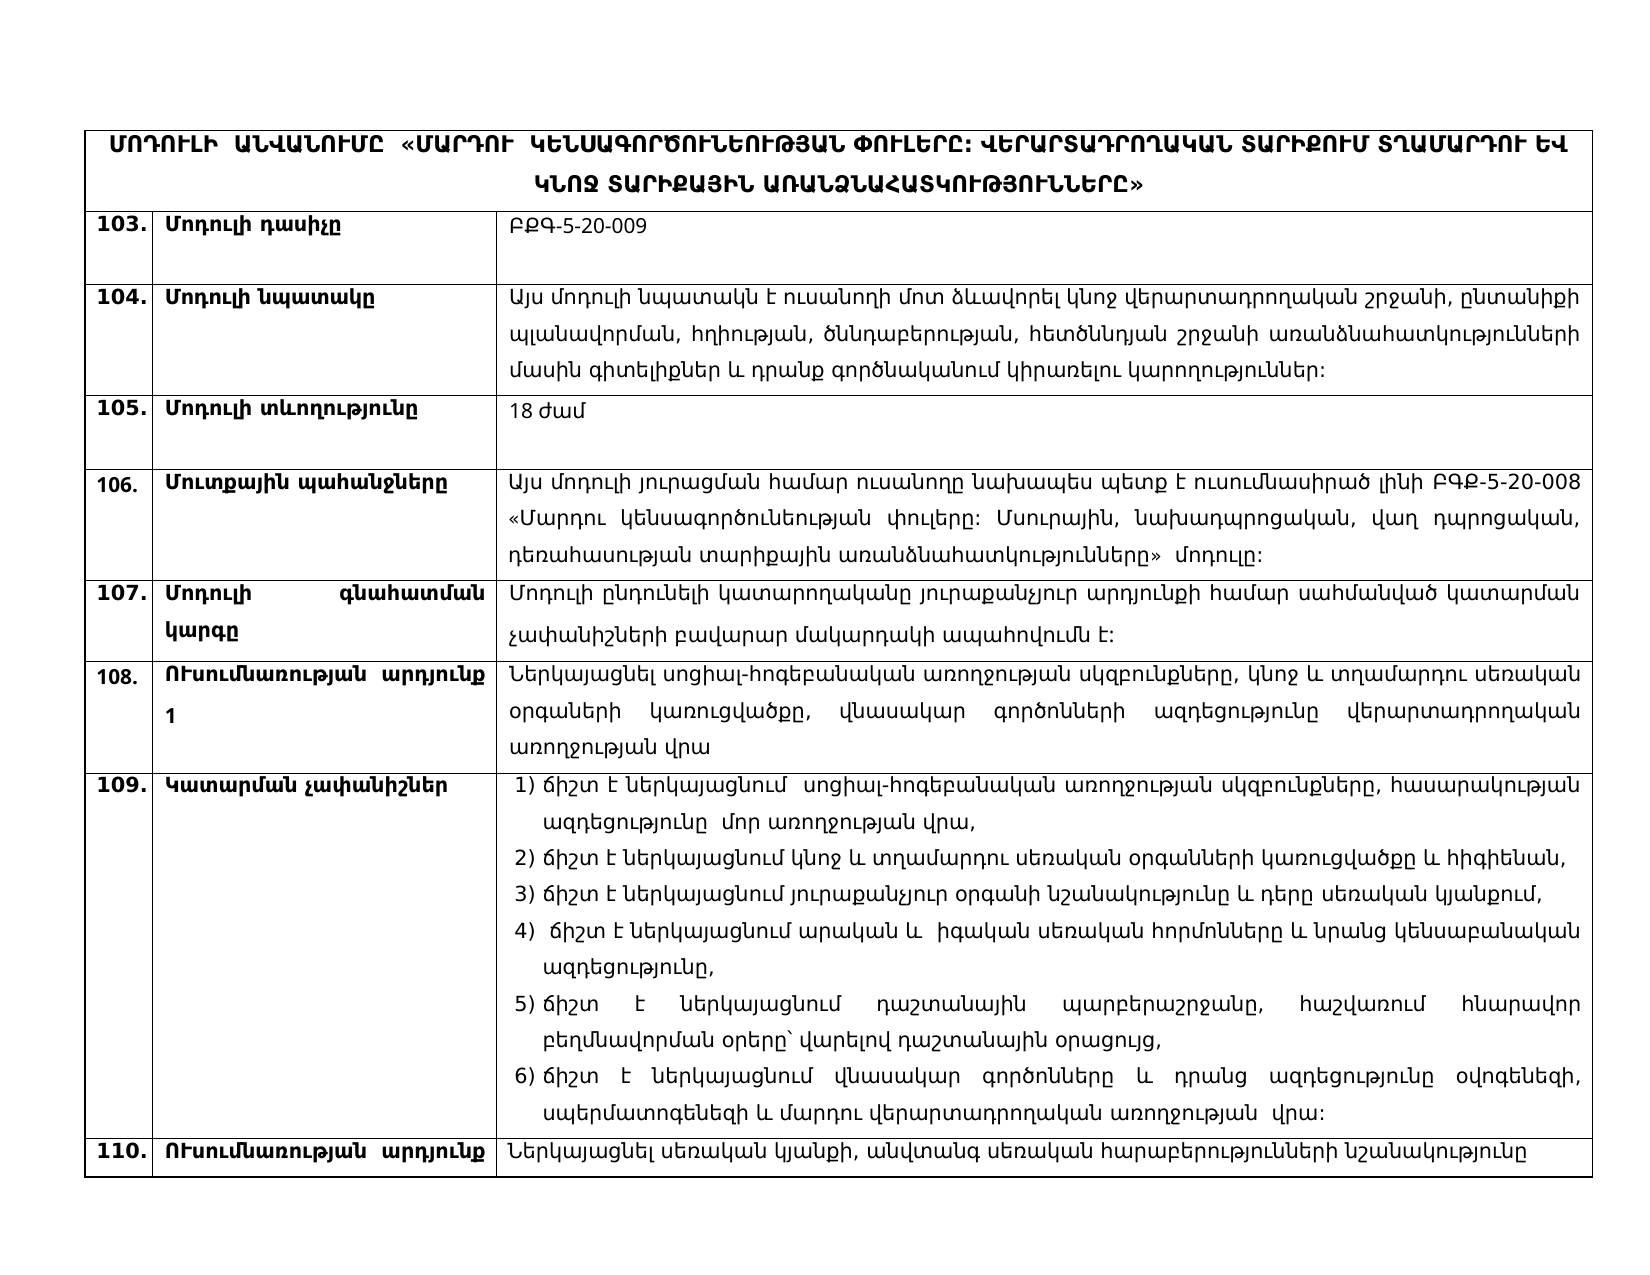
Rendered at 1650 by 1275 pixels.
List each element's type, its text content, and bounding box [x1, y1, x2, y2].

table_cell Մոդուլի դասիչը [153, 212, 496, 284]
table_cell [86, 396, 152, 469]
table_cell Մոդուլի ընդունելի կատարողականը յուրաքանչյուր արդյունքի համար սահմանված կատարման չափանիշների բավարար մակարդակի ապահովումն է: [497, 581, 1592, 661]
table_cell Մոդուլի գնահատման կարգը [153, 581, 496, 661]
table_cell [86, 662, 152, 772]
table_cell ՄՈԴՈՒԼԻ ԱՆՎԱՆՈՒՄԸ «ՄԱՐԴՈՒ ԿԵՆՍԱԳՈՐԾՈՒՆԵՈՒԹՅԱՆ ՓՈՒԼԵՐԸ: ՎԵՐԱՐՏԱԴՐՈՂԱԿԱՆ ՏԱՐԻՔՈՒՄ ՏՂԱՄԱՐԴՈՒ ԵՎ ԿՆՈՋ ՏԱՐԻՔԱՅԻՆ ԱՌԱՆՁՆԱՀԱՏԿՈՒԹՅՈՒՆՆԵՐԸ» [86, 131, 1592, 211]
table_cell [86, 774, 152, 1138]
table_cell 18 ժամ [497, 396, 1592, 469]
table_cell Ներկայացնել սոցիալ-հոգեբանական առողջության սկզբունքները, կնոջ և տղամարդու սեռական օրգաների կառուցվածքը, վնասակար գործոնների ազդեցությունը վերարտադրողական առողջության վրա [497, 662, 1592, 772]
table_cell Մուտքային պահանջները [153, 470, 496, 580]
table_cell Այս մոդուլի յուրացման համար ուսանողը նախապես պետք է ուսումնասիրած լինի ԲԳՔ-5-20-008 «Մարդու կենսագործունեության փուլերը: Մսուրային, նախադպրոցական, վաղ դպրոցական, դեռահասության տարիքային առանձնահատկությունները» մոդուլը: [497, 470, 1592, 580]
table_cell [497, 1139, 1592, 1176]
table_cell [86, 212, 152, 284]
table_cell Մոդուլի նպատակը [153, 285, 496, 395]
table_cell Կատարման չափանիշներ [153, 774, 496, 1138]
table_cell Մոդուլի տևողությունը [153, 396, 496, 469]
table_cell ՈՒսումնառության արդյունք 1 [153, 662, 496, 772]
table_cell [86, 1139, 152, 1176]
table_cell [86, 470, 152, 580]
table_cell ԲՔԳ-5-20-009 [497, 212, 1592, 284]
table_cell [153, 1139, 496, 1176]
table_cell [86, 581, 152, 661]
table_cell ճիշտ է ներկայացնում սոցիալ-հոգեբանական առողջության սկզբունքները, հասարակության ազդեցությունը մոր առողջության վրա, ճիշտ է ներկայացնում կնոջ և տղամարդու սեռական օրգանների կառուցվածքը և հիգիենան, ճիշտ է ներկայացնում յուրաքանչյուր օրգանի նշանակությունը և դերը սեռական կյանքում, ճիշտ է ներկայացնում արական և իգական սեռական հորմոնները և նրանց կենսաբանական ազդեցությունը, ճիշտ է ներկայացնում դաշտանային պարբերաշրջանը, հաշվառում հնարավոր բեղմնավորման օրերը՝ վարելով դաշտանային օրացույց, ճիշտ է ներկայացնում վնասակար գործոնները և դրանց ազդեցությունը օվոգենեզի, սպերմատոգենեզի և մարդու վերարտադրողական առողջության վրա: [497, 774, 1592, 1138]
table_cell Այս մոդուլի նպատակն է ուսանողի մոտ ձևավորել կնոջ վերարտադրողական շրջանի, ընտանիքի պլանավորման, հղիության, ծննդաբերության, հետծննդյան շրջանի առանձնահատկությունների մասին գիտելիքներ և դրանք գործնականում կիրառելու կարողություններ: [497, 285, 1592, 395]
table_cell [86, 285, 152, 395]
